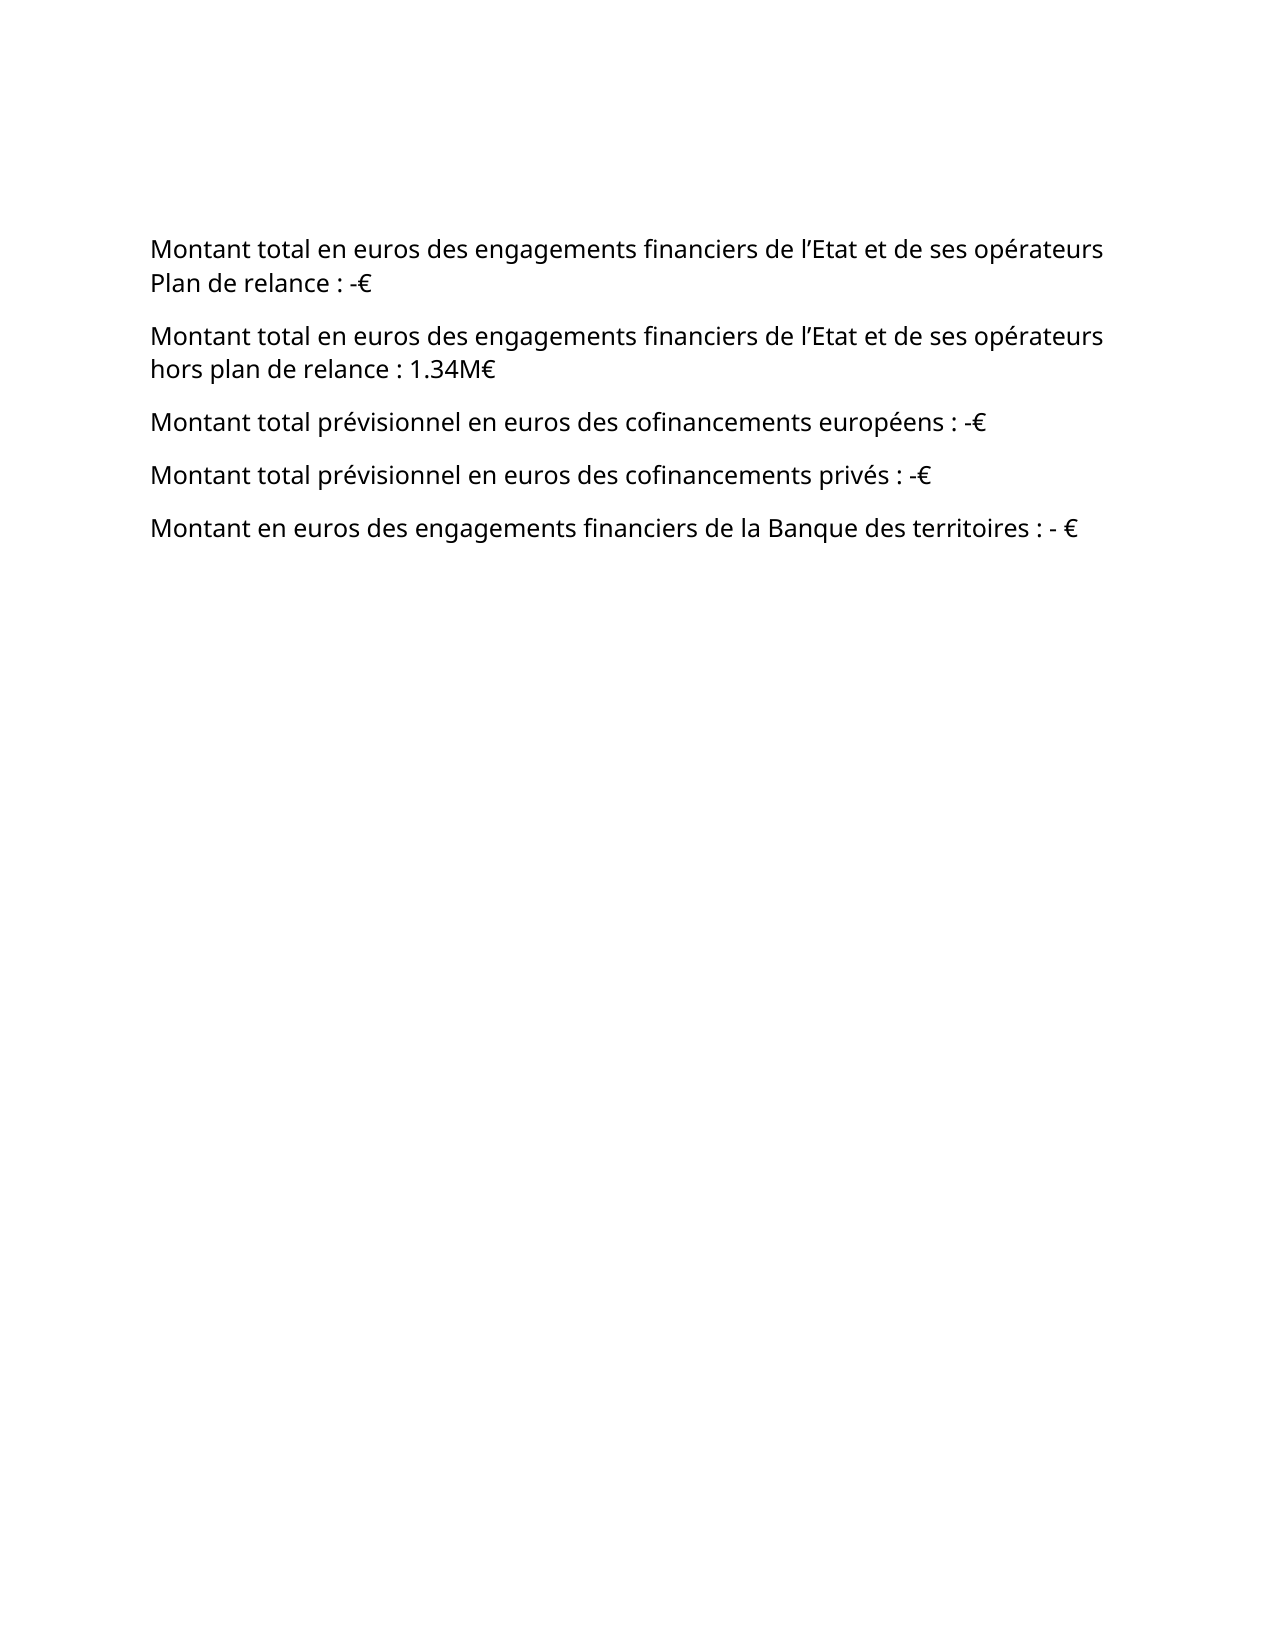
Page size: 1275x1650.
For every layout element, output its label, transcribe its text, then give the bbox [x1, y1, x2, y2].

text Montant en euros des engagements financiers de la Banque des territoires : - € [150, 511, 1125, 545]
text Montant total prévisionnel en euros des cofinancements privés : -€ [150, 458, 1125, 492]
text Montant total prévisionnel en euros des cofinancements européens : -€ [150, 405, 1125, 439]
text Montant total en euros des engagements financiers de l’Etat et de ses opérateurs Plan de relance : -€ [150, 231, 1125, 299]
text Montant total en euros des engagements financiers de l’Etat et de ses opérateurs hors plan de relance : 1.34M€ [150, 318, 1125, 386]
